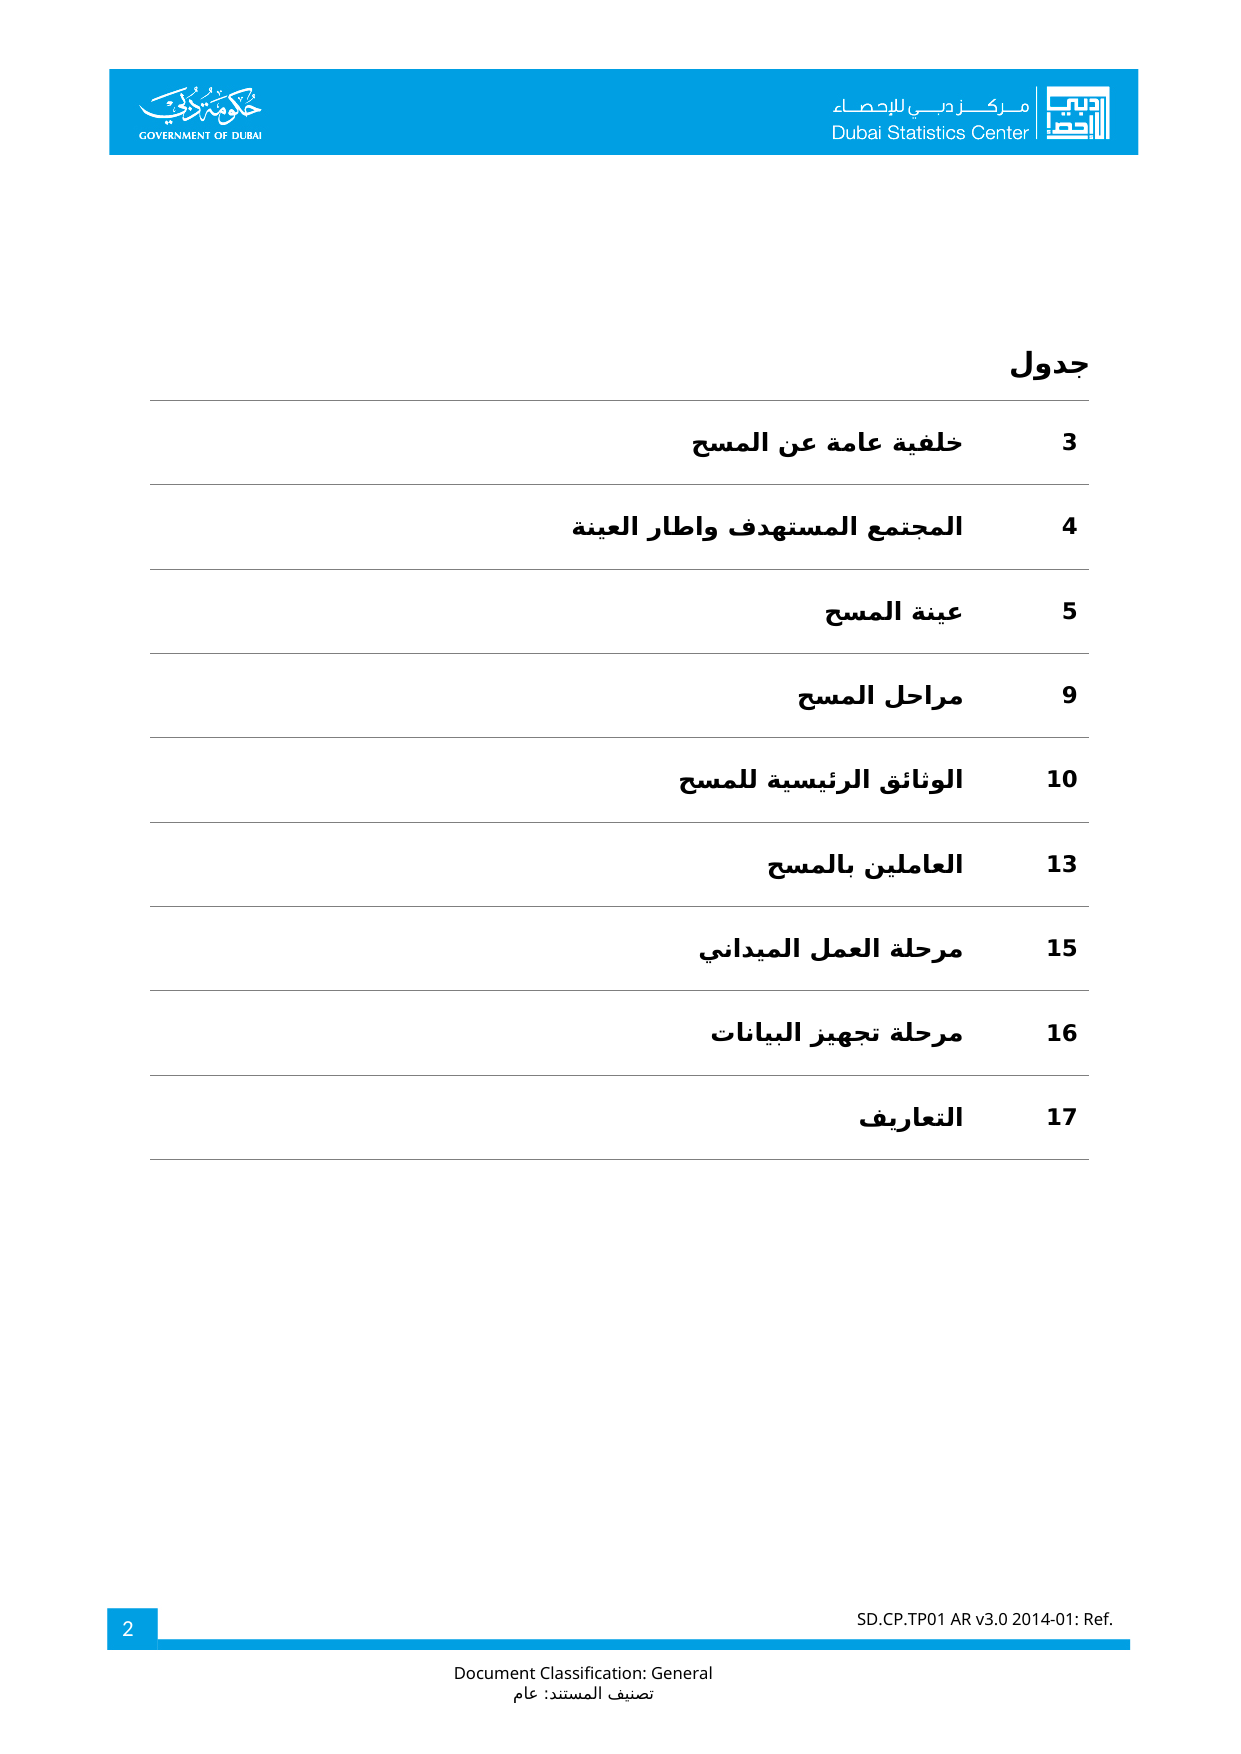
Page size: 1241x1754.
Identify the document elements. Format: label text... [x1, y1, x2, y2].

table_cell المجتمع المستهدف واطار العينة [150, 485, 975, 568]
picture [106, 1604, 1131, 1653]
picture [1048, 87, 1109, 138]
table_header خلفية عامة عن المسح [150, 401, 975, 484]
table_cell الوثائق الرئيسية للمسح [150, 738, 975, 822]
table_cell 13 [975, 823, 1089, 906]
table_header 3 [975, 401, 1089, 484]
table_cell 4 [975, 485, 1089, 568]
picture [1090, 99, 1098, 110]
table_cell 15 [975, 907, 1089, 990]
picture [1096, 99, 1103, 138]
table_cell مرحلة تجهيز البيانات [150, 991, 975, 1075]
picture [231, 99, 240, 110]
table_cell 5 [975, 570, 1089, 653]
table_cell 10 [975, 738, 1089, 822]
text جدول [150, 346, 1090, 380]
table_cell 17 [975, 1076, 1089, 1159]
picture [1053, 123, 1087, 133]
table_cell التعاريف [150, 1076, 975, 1159]
table_cell 9 [975, 654, 1089, 737]
table_cell 16 [975, 991, 1089, 1075]
table_cell مراحل المسح [150, 654, 975, 737]
table_cell العاملين بالمسح [150, 823, 975, 906]
table_cell مرحلة العمل الميداني [150, 907, 975, 990]
table_cell عينة المسح [150, 570, 975, 653]
